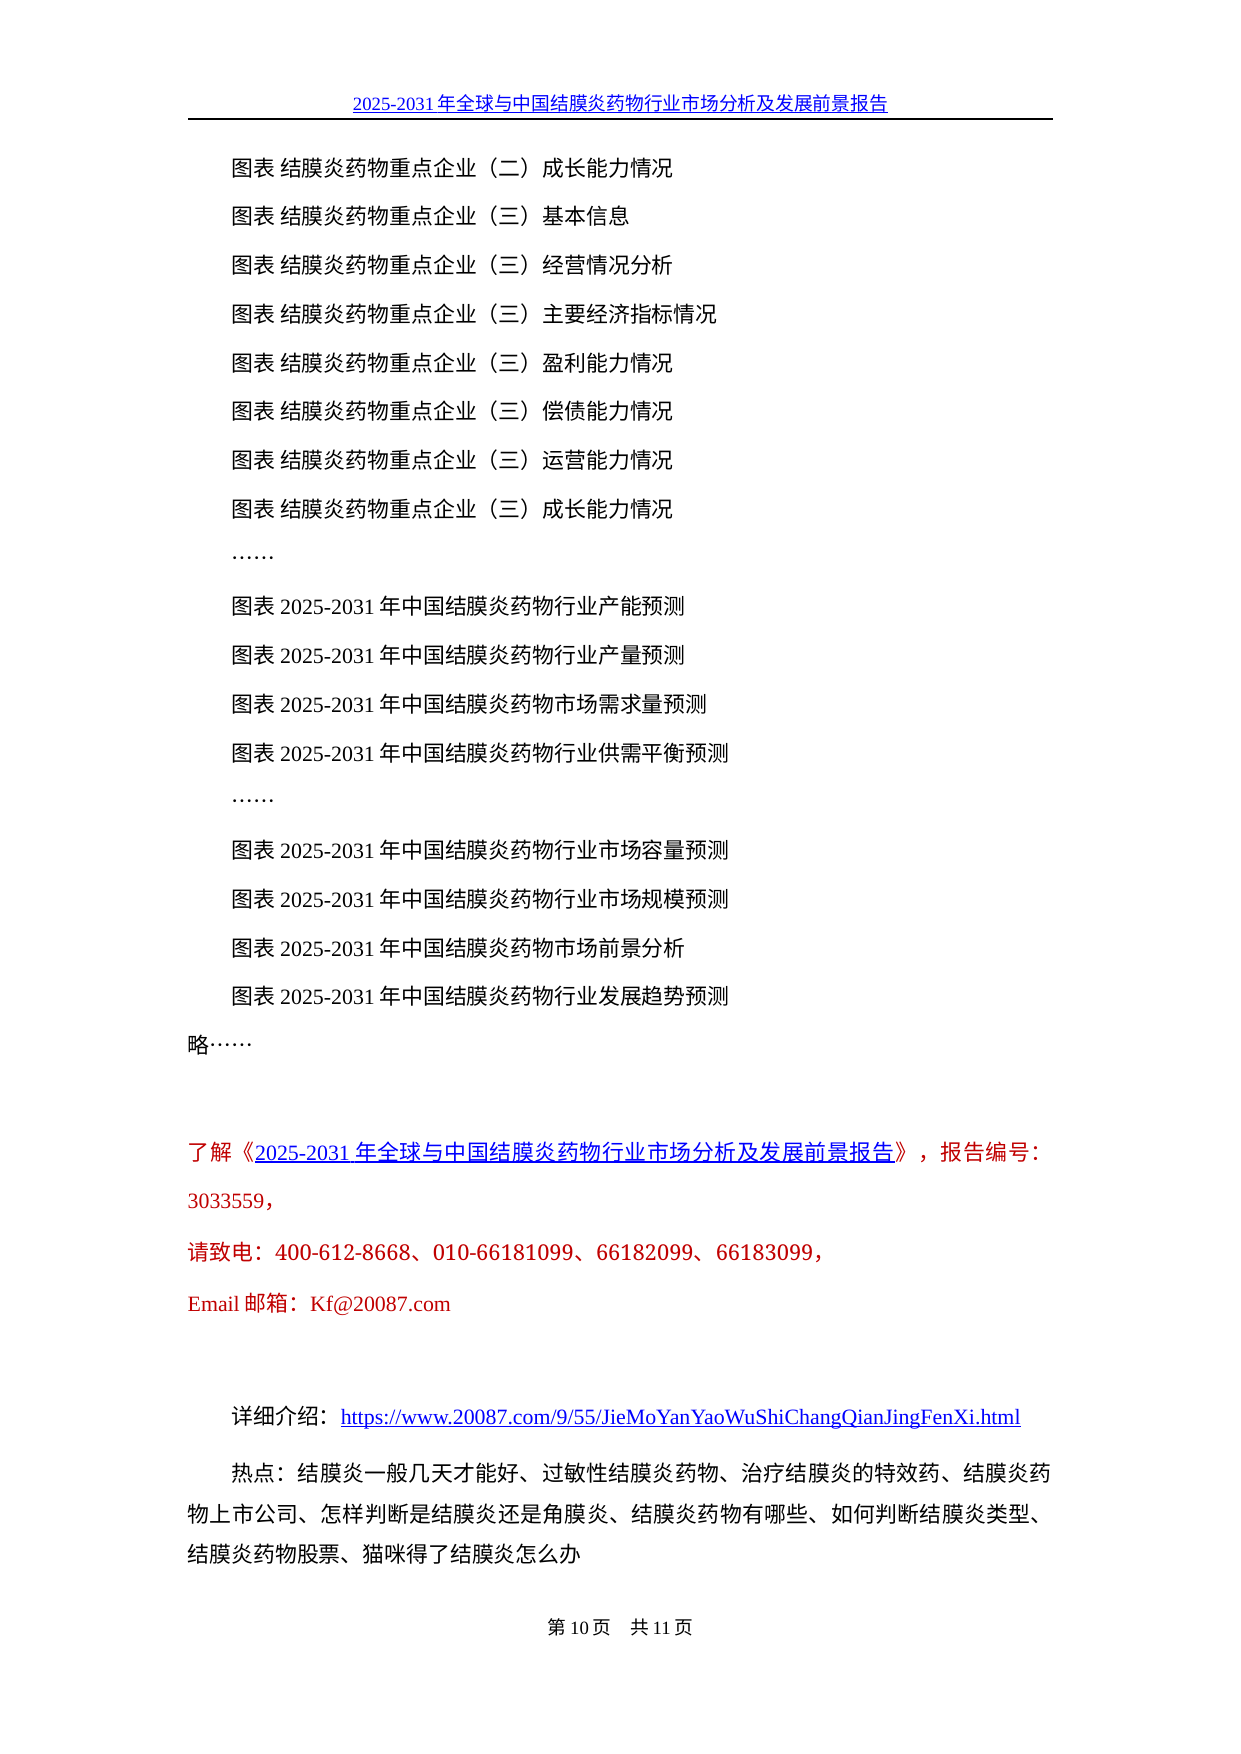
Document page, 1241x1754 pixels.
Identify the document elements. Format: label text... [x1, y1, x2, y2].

text Email邮箱：Kf@20087.com [187, 1286, 1053, 1318]
text 详细介绍：https://www.20087.com/9/55/JieMoYanYaoWuShiChangQianJingFenXi.html [187, 1399, 1053, 1431]
text 热点：结膜炎一般几天才能好、过敏性结膜炎药物、治疗结膜炎的特效药、结膜炎药物上市公司、怎样判断是结膜炎还是角膜炎、结膜炎药物有哪些、如何判断结膜炎类型、结膜炎药物股票、猫咪得了结膜炎怎么办 [187, 1456, 1053, 1569]
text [187, 150, 1053, 1060]
text 请致电：400-612-8668、010-66181099、66182099、66183099， [187, 1234, 1053, 1267]
text 了解《2025-2031年全球与中国结膜炎药物行业市场分析及发展前景报告》，报告编号：3033559， [187, 1134, 1053, 1215]
